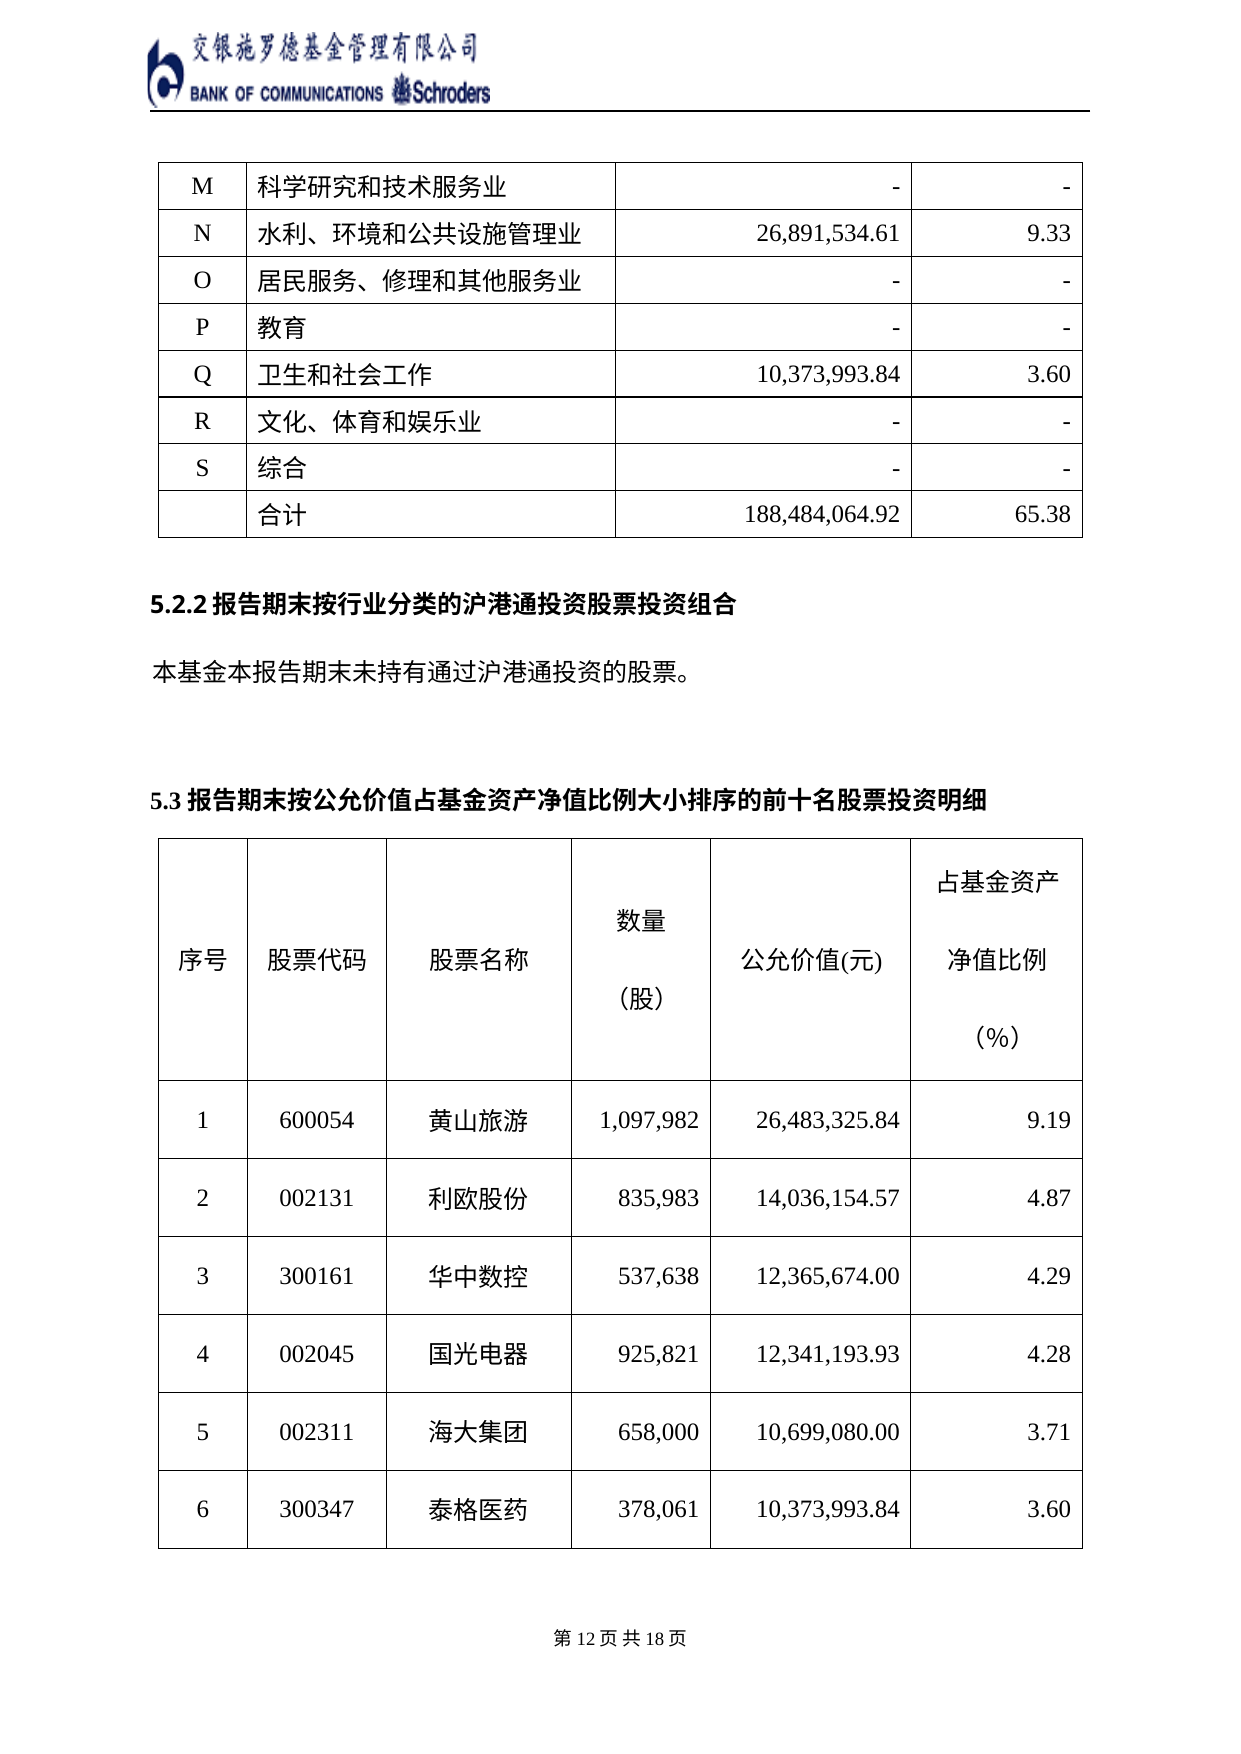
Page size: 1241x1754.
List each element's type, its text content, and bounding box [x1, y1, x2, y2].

table_cell M [159, 163, 246, 209]
table_cell 华中数控 [387, 1237, 571, 1314]
table_cell 5 [159, 1393, 247, 1469]
table_cell - [912, 163, 1082, 209]
table_cell 300347 [248, 1471, 386, 1547]
table_cell 10,699,080.00 [711, 1393, 910, 1469]
table_cell - [616, 257, 911, 303]
table_cell 合计 [247, 491, 615, 537]
table_cell 14,036,154.57 [711, 1159, 910, 1236]
table_cell 3.60 [911, 1471, 1082, 1547]
table_cell - [616, 163, 911, 209]
table_cell 国光电器 [387, 1315, 571, 1392]
text 5.2.2报告期末按行业分类的沪港通投资股票投资组合 [150, 571, 1090, 636]
table_cell 65.38 [912, 491, 1082, 537]
table_cell 002311 [248, 1393, 386, 1469]
table_header 序号 [159, 839, 247, 1080]
table_cell 科学研究和技术服务业 [247, 163, 615, 209]
table_cell 4 [159, 1315, 247, 1392]
table_cell 水利、环境和公共设施管理业 [247, 210, 615, 256]
table_cell 3 [159, 1237, 247, 1314]
table_header 数量（股） [572, 839, 710, 1080]
table_cell 泰格医药 [387, 1471, 571, 1547]
table_cell 26,483,325.84 [711, 1081, 910, 1158]
table_cell 利欧股份 [387, 1159, 571, 1236]
table_cell 4.87 [911, 1159, 1082, 1236]
table_cell 海大集团 [387, 1393, 571, 1469]
table_cell 4.29 [911, 1237, 1082, 1314]
table_header 股票名称 [387, 839, 571, 1080]
table_cell 综合 [247, 444, 615, 490]
table_cell 居民服务、修理和其他服务业 [247, 257, 615, 303]
table_cell [159, 491, 246, 537]
table_cell R [159, 398, 246, 443]
picture [147, 32, 490, 108]
table_cell 9.33 [912, 210, 1082, 256]
table_cell 3.71 [911, 1393, 1082, 1469]
table_cell 卫生和社会工作 [247, 351, 615, 396]
table_cell 600054 [248, 1081, 386, 1158]
table_cell 文化、体育和娱乐业 [247, 398, 615, 443]
table_cell - [616, 444, 911, 490]
table_cell 2 [159, 1159, 247, 1236]
table_header 股票代码 [248, 839, 386, 1080]
table_header 占基金资产净值比例（％） [911, 839, 1082, 1080]
table_cell 925,821 [572, 1315, 710, 1392]
text 本基金本报告期末未持有通过沪港通投资的股票。 [152, 638, 1090, 703]
table_cell 9.19 [911, 1081, 1082, 1158]
table_cell P [159, 304, 246, 349]
table_cell 002045 [248, 1315, 386, 1392]
table_cell 188,484,064.92 [616, 491, 911, 537]
table_cell O [159, 257, 246, 303]
table_cell - [912, 444, 1082, 490]
table_cell 378,061 [572, 1471, 710, 1547]
text 5.3 报告期末按公允价值占基金资产净值比例大小排序的前十名股票投资明细 [150, 766, 1090, 831]
table_cell 835,983 [572, 1159, 710, 1236]
table_header 公允价值(元) [711, 839, 910, 1080]
table_cell N [159, 210, 246, 256]
table_cell 10,373,993.84 [616, 351, 911, 396]
table_cell 3.60 [912, 351, 1082, 396]
table_cell 300161 [248, 1237, 386, 1314]
table_cell Q [159, 351, 246, 396]
table_cell 002131 [248, 1159, 386, 1236]
table_cell - [912, 304, 1082, 349]
table_cell - [912, 257, 1082, 303]
table_cell - [616, 304, 911, 349]
table_cell 12,341,193.93 [711, 1315, 910, 1392]
table_cell - [912, 398, 1082, 443]
table_cell 10,373,993.84 [711, 1471, 910, 1547]
table_cell 4.28 [911, 1315, 1082, 1392]
table_cell S [159, 444, 246, 490]
table_cell 26,891,534.61 [616, 210, 911, 256]
table_cell 6 [159, 1471, 247, 1547]
table_cell 1,097,982 [572, 1081, 710, 1158]
table_cell 537,638 [572, 1237, 710, 1314]
table_cell 658,000 [572, 1393, 710, 1469]
table_cell 1 [159, 1081, 247, 1158]
table_cell 教育 [247, 304, 615, 349]
table_cell 黄山旅游 [387, 1081, 571, 1158]
table_cell - [616, 398, 911, 443]
table_cell 12,365,674.00 [711, 1237, 910, 1314]
